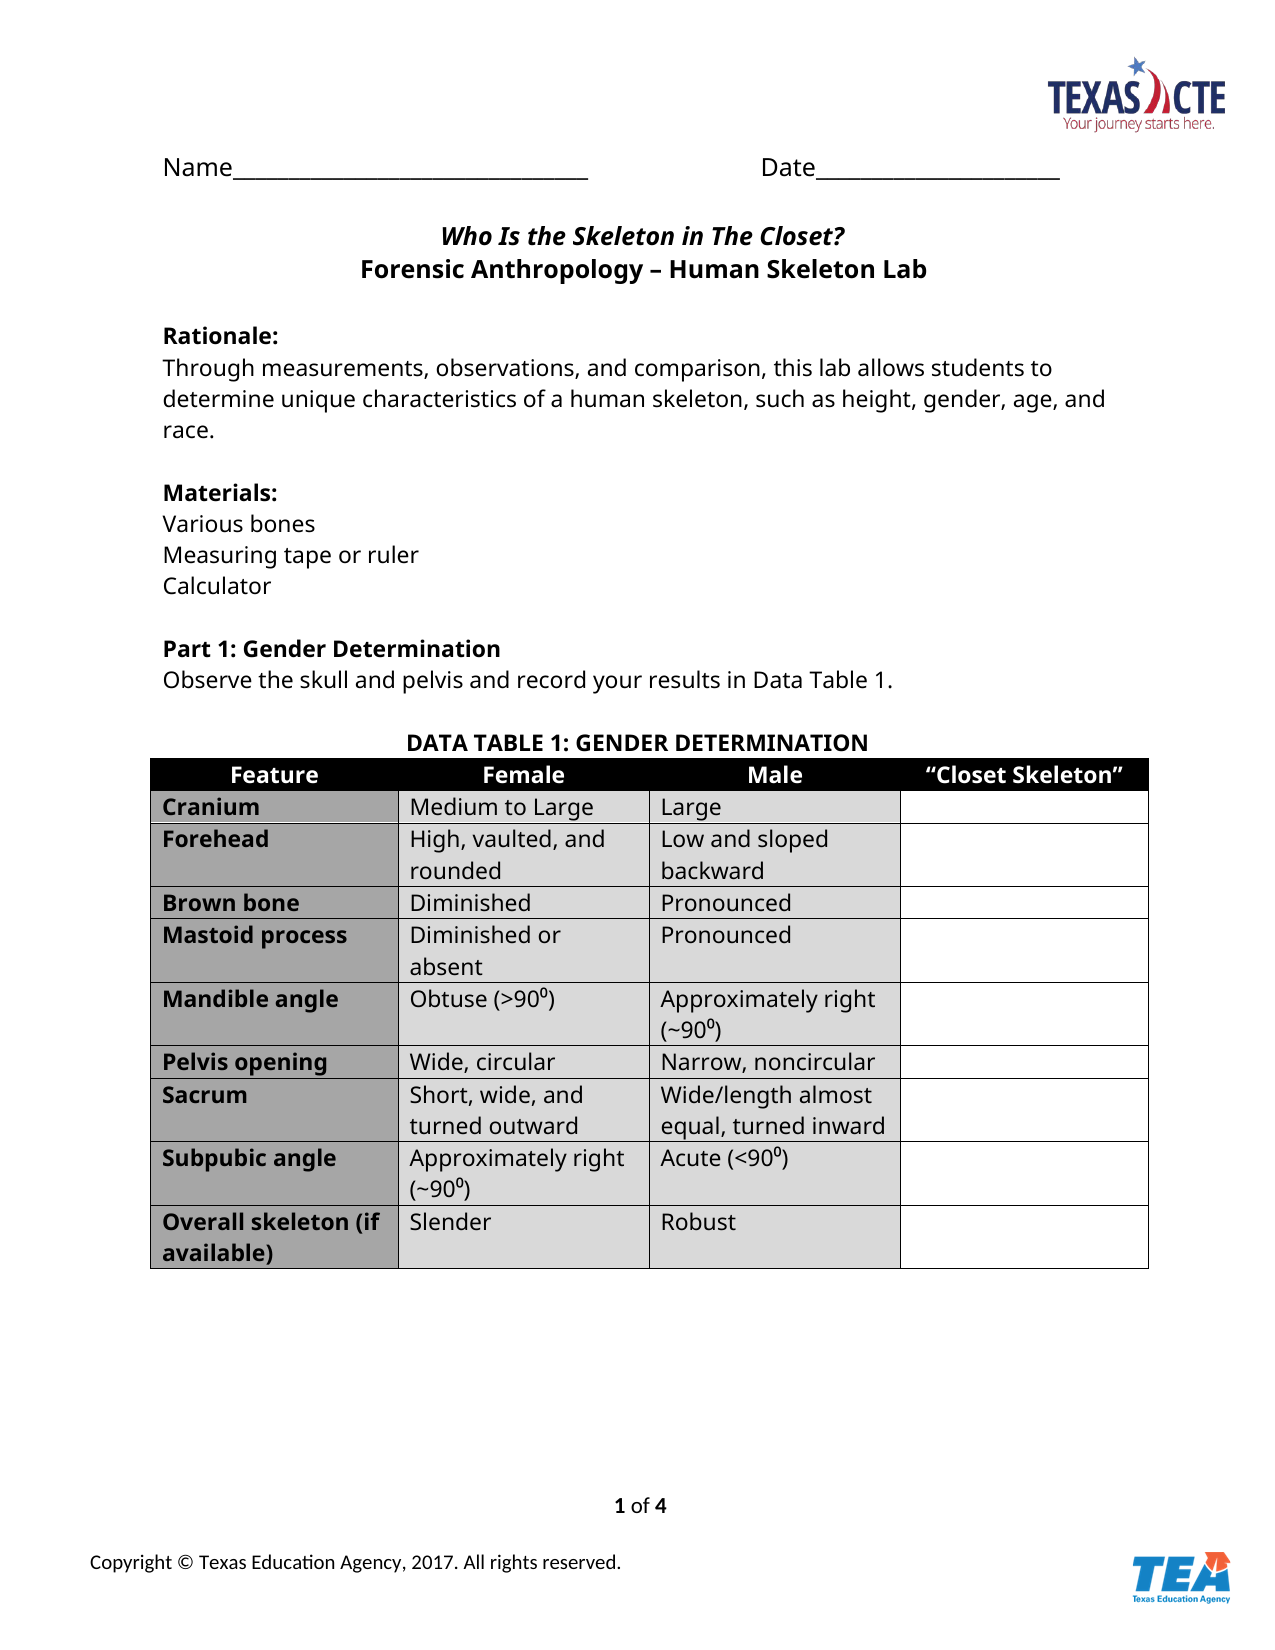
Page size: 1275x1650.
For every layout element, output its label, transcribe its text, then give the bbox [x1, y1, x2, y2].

table_cell [901, 887, 1148, 918]
table_cell [901, 1206, 1148, 1268]
table_cell [901, 919, 1148, 982]
table_cell [901, 791, 1148, 822]
table_cell Diminished or absent [399, 919, 649, 982]
table_cell Approximately right (~90⁰) [650, 983, 900, 1045]
table_cell Medium to Large [399, 791, 649, 822]
table_cell Obtuse (>90⁰) [399, 983, 649, 1045]
table_cell Forehead [151, 824, 398, 886]
picture [1029, 45, 1244, 143]
text Materials: [162, 477, 1125, 508]
table_cell Cranium [151, 791, 398, 822]
text Various bones [162, 508, 1125, 539]
table_cell Short, wide, and turned outward [399, 1079, 649, 1141]
table_cell [901, 1079, 1148, 1141]
table_cell Slender [399, 1206, 649, 1268]
table_cell Pronounced [650, 887, 900, 918]
text Rationale: [162, 320, 1125, 352]
table_header Feature [151, 759, 398, 790]
text Observe the skull and pelvis and record your results in Data Table 1. [162, 664, 1125, 695]
table_cell Acute (<90⁰) [650, 1142, 900, 1205]
table_header Male [650, 759, 900, 790]
table_cell Brown bone [151, 887, 398, 918]
text Forensic Anthropology – Human Skeleton Lab [150, 252, 1137, 286]
table_cell Pronounced [650, 919, 900, 982]
text Calculator [162, 570, 1125, 602]
table_cell [901, 1046, 1148, 1078]
table_cell [901, 983, 1148, 1045]
table_cell Robust [650, 1206, 900, 1268]
text Through measurements, observations, and comparison, this lab allows students to determine unique characteristics of a human skeleton, such as height, gender, age, and race. [162, 352, 1125, 445]
text Who Is the Skeleton in The Closet? [150, 218, 1137, 252]
table_cell Narrow, noncircular [650, 1046, 900, 1078]
table_cell Overall skeleton (if available) [151, 1206, 398, 1268]
table_cell [901, 824, 1148, 886]
table_cell Low and sloped backward [650, 824, 900, 886]
table_cell High, vaulted, and rounded [399, 824, 649, 886]
table_cell Mandible angle [151, 983, 398, 1045]
table_cell Mastoid process [151, 919, 398, 982]
text Measuring tape or ruler [162, 539, 1125, 570]
table_cell Subpubic angle [151, 1142, 398, 1205]
table_cell [901, 1142, 1148, 1205]
table_header Female [399, 759, 649, 790]
table_cell Sacrum [151, 1079, 398, 1141]
table_cell Large [650, 791, 900, 822]
table_cell Pelvis opening [151, 1046, 398, 1078]
table_header “Closet Skeleton” [901, 759, 1148, 790]
picture [1132, 1552, 1231, 1604]
table_cell Wide, circular [399, 1046, 649, 1078]
table_cell Wide/length almost equal, turned inward [650, 1079, 900, 1141]
table_cell Approximately right (~90⁰) [399, 1142, 649, 1205]
text Part 1: Gender Determination [162, 633, 1125, 664]
text DATA TABLE 1: GENDER DETERMINATION [150, 727, 1125, 758]
text Name________________________________ Date______________________ [162, 150, 1125, 184]
table_cell Diminished [399, 887, 649, 918]
